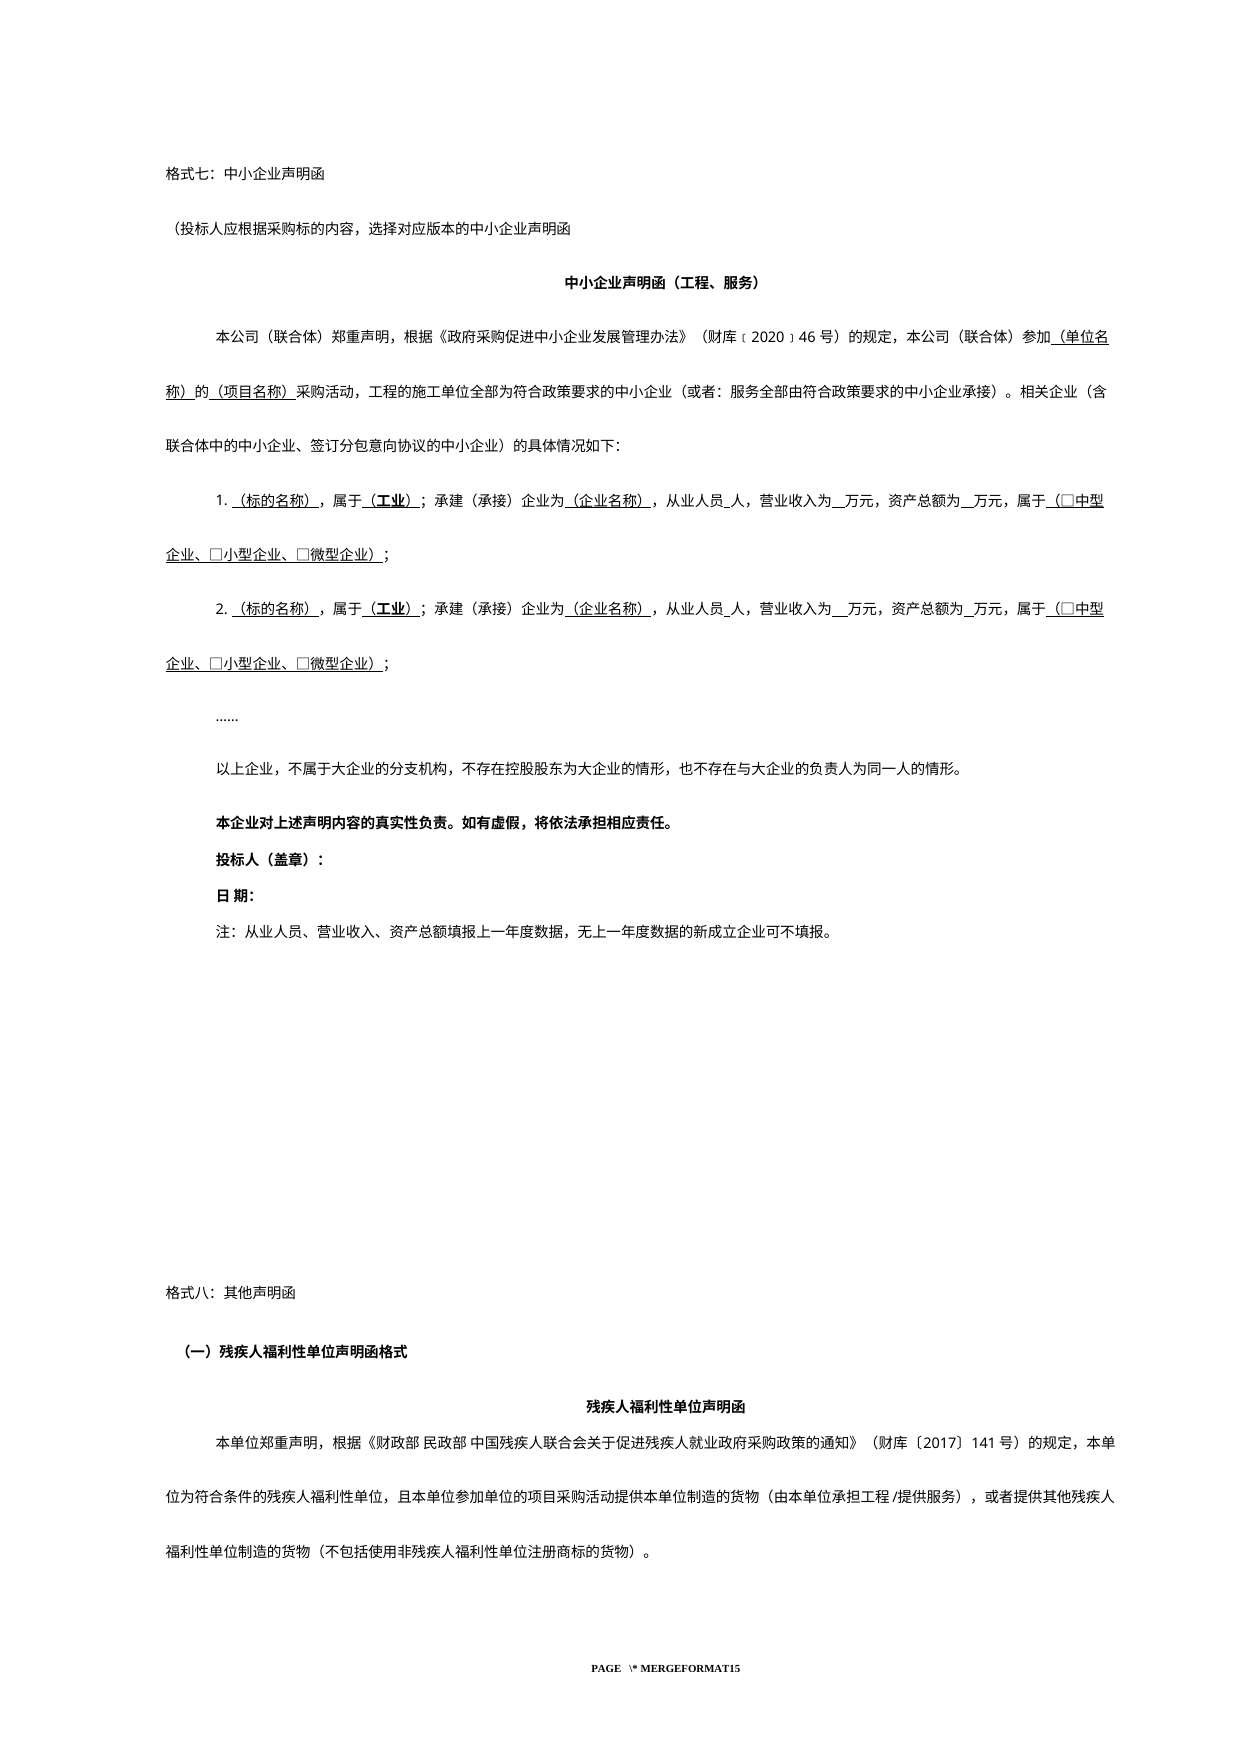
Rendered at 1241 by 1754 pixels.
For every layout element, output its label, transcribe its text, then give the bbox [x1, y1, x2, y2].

text 投标人（盖章）： [165, 833, 1115, 869]
text 残疾人福利性单位声明函 [165, 1380, 1115, 1416]
text 以上企业，不属于大企业的分支机构，不存在控股股东为大企业的情形，也不存在与大企业的负责人为同一人的情形。 [165, 742, 1115, 779]
text 本公司（联合体）郑重声明，根据《政府采购促进中小企业发展管理办法》（财库﹝2020﹞46 号）的规定，本公司（联合体）参加（单位名称）的（项目名称）采购活动，工程的施工单位全部为符合政策要求的中小企业（或者：服务全部由符合政策要求的中小企业承接）。相关企业（含联合体中的中小企业、签订分包意向协议的中小企业）的具体情况如下： [165, 311, 1115, 456]
text （投标人应根据采购标的内容，选择对应版本的中小企业声明函 [165, 202, 1115, 238]
text 中小企业声明函（工程、服务） [165, 256, 1115, 293]
text 1. （标的名称），属于（工业）；承建（承接）企业为（企业名称），从业人员 人，营业收入为 万元，资产总额为 万元，属于（□中型企业、□小型企业、□微型企业）； [165, 474, 1115, 564]
text 注：从业人员、营业收入、资产总额填报上一年度数据，无上一年度数据的新成立企业可不填报。 [165, 906, 1115, 942]
text 本单位郑重声明，根据《财政部 民政部 中国残疾人联合会关于促进残疾人就业政府采购政策的通知》（财库〔2017〕141号）的规定，本单位为符合条件的残疾人福利性单位，且本单位参加单位的项目采购活动提供本单位制造的货物（由本单位承担工程/提供服务），或者提供其他残疾人福利性单位制造的货物（不包括使用非残疾人福利性单位注册商标的货物）。 [165, 1416, 1115, 1561]
text （一）残疾人福利性单位声明函格式 [176, 1326, 1115, 1362]
text 格式七：中小企业声明函 [165, 148, 1115, 184]
text 2. （标的名称），属于（工业）；承建（承接）企业为（企业名称），从业人员 人，营业收入为 万元，资产总额为 万元，属于（□中型企业、□小型企业、□微型企业）； [165, 583, 1115, 673]
text …… [165, 691, 1115, 726]
text 本企业对上述声明内容的真实性负责。如有虚假，将依法承担相应责任。 [165, 797, 1115, 833]
text 日 期： [165, 869, 1115, 906]
text 格式八：其他声明函 [165, 1266, 1115, 1302]
